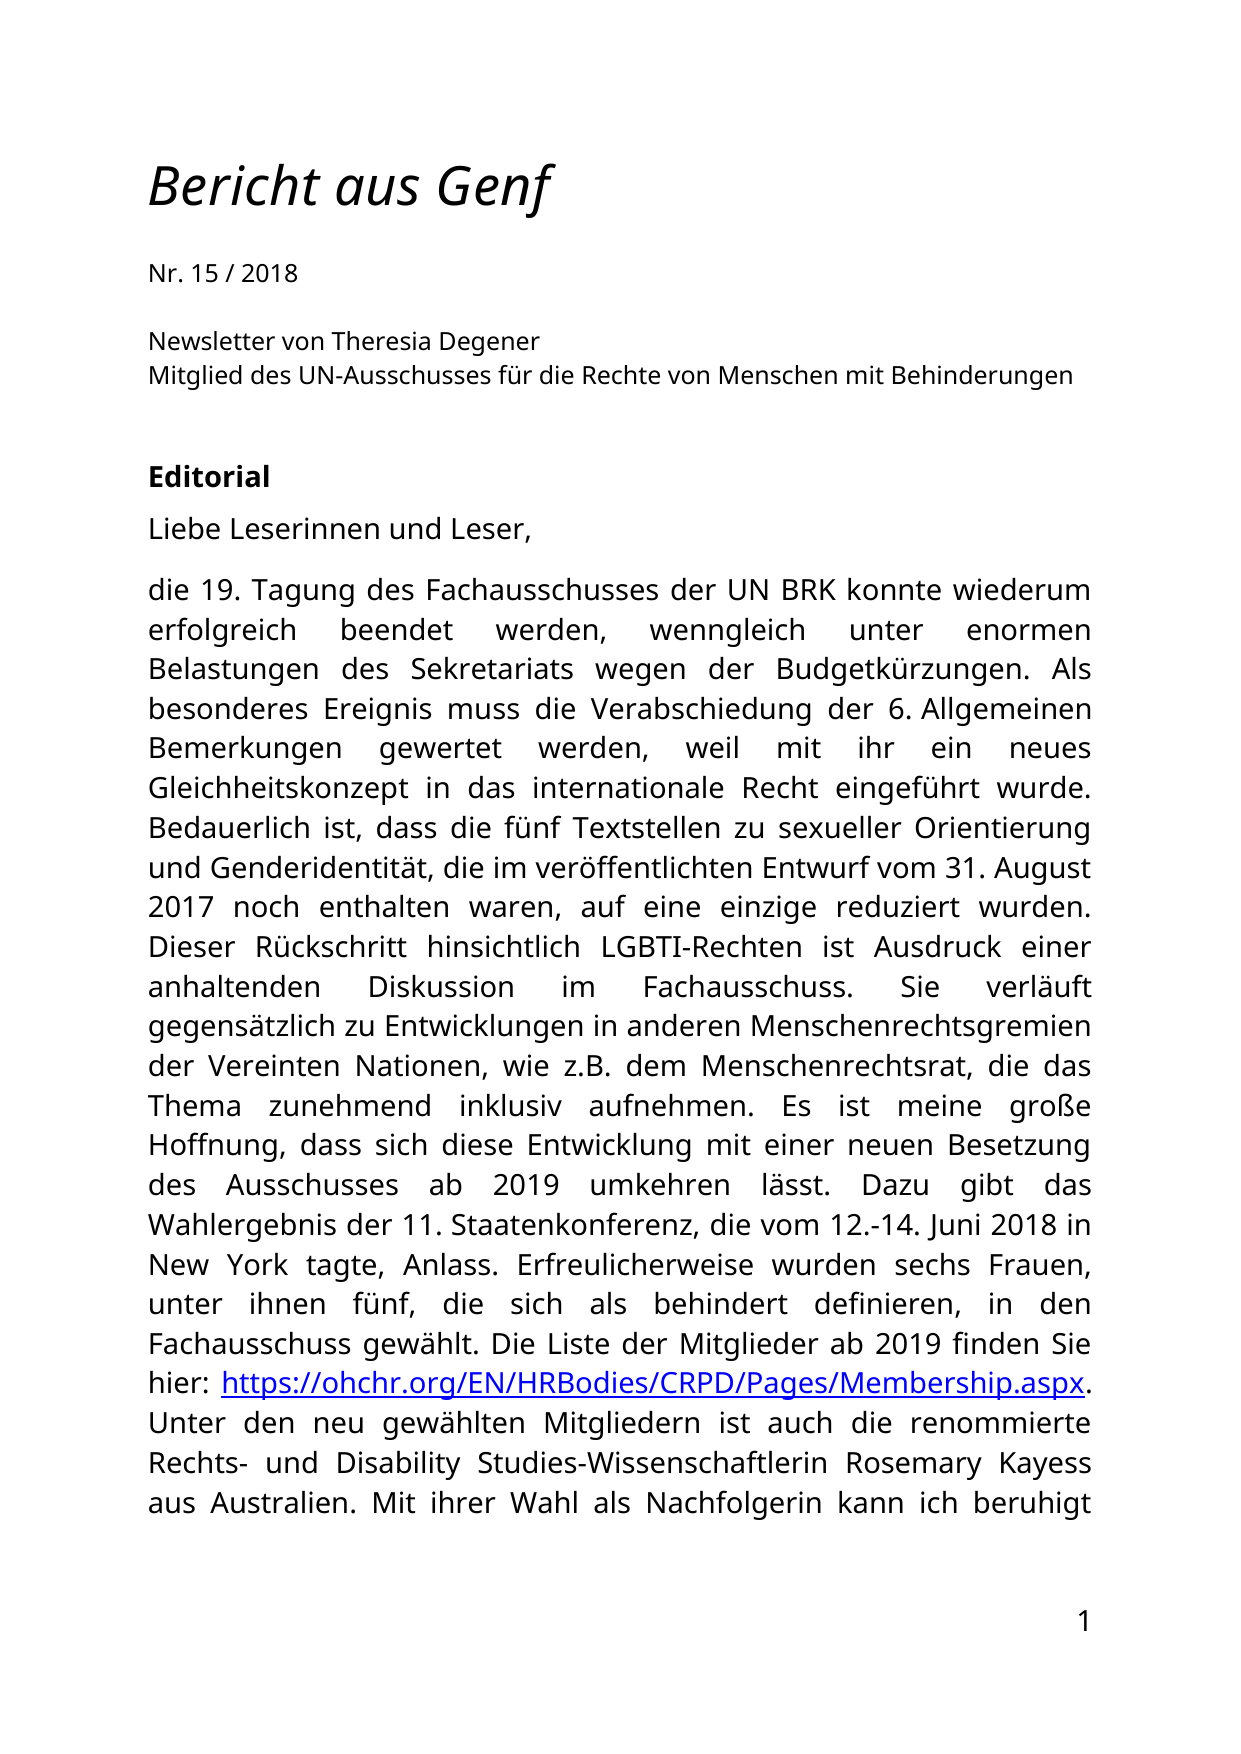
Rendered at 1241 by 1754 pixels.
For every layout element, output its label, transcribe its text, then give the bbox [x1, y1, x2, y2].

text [148, 569, 1093, 1522]
subtitle Mitglied des UN-Ausschusses für die Rechte von Menschen mit Behinderungen [148, 358, 1093, 392]
subtitle Nr. 15 / 2018 [148, 255, 1093, 289]
subtitle Editorial [148, 456, 1093, 496]
title Bericht aus Genf [148, 148, 1093, 221]
subtitle Newsletter von Theresia Degener [148, 323, 1093, 358]
text Liebe Leserinnen und Leser, [148, 508, 1093, 548]
